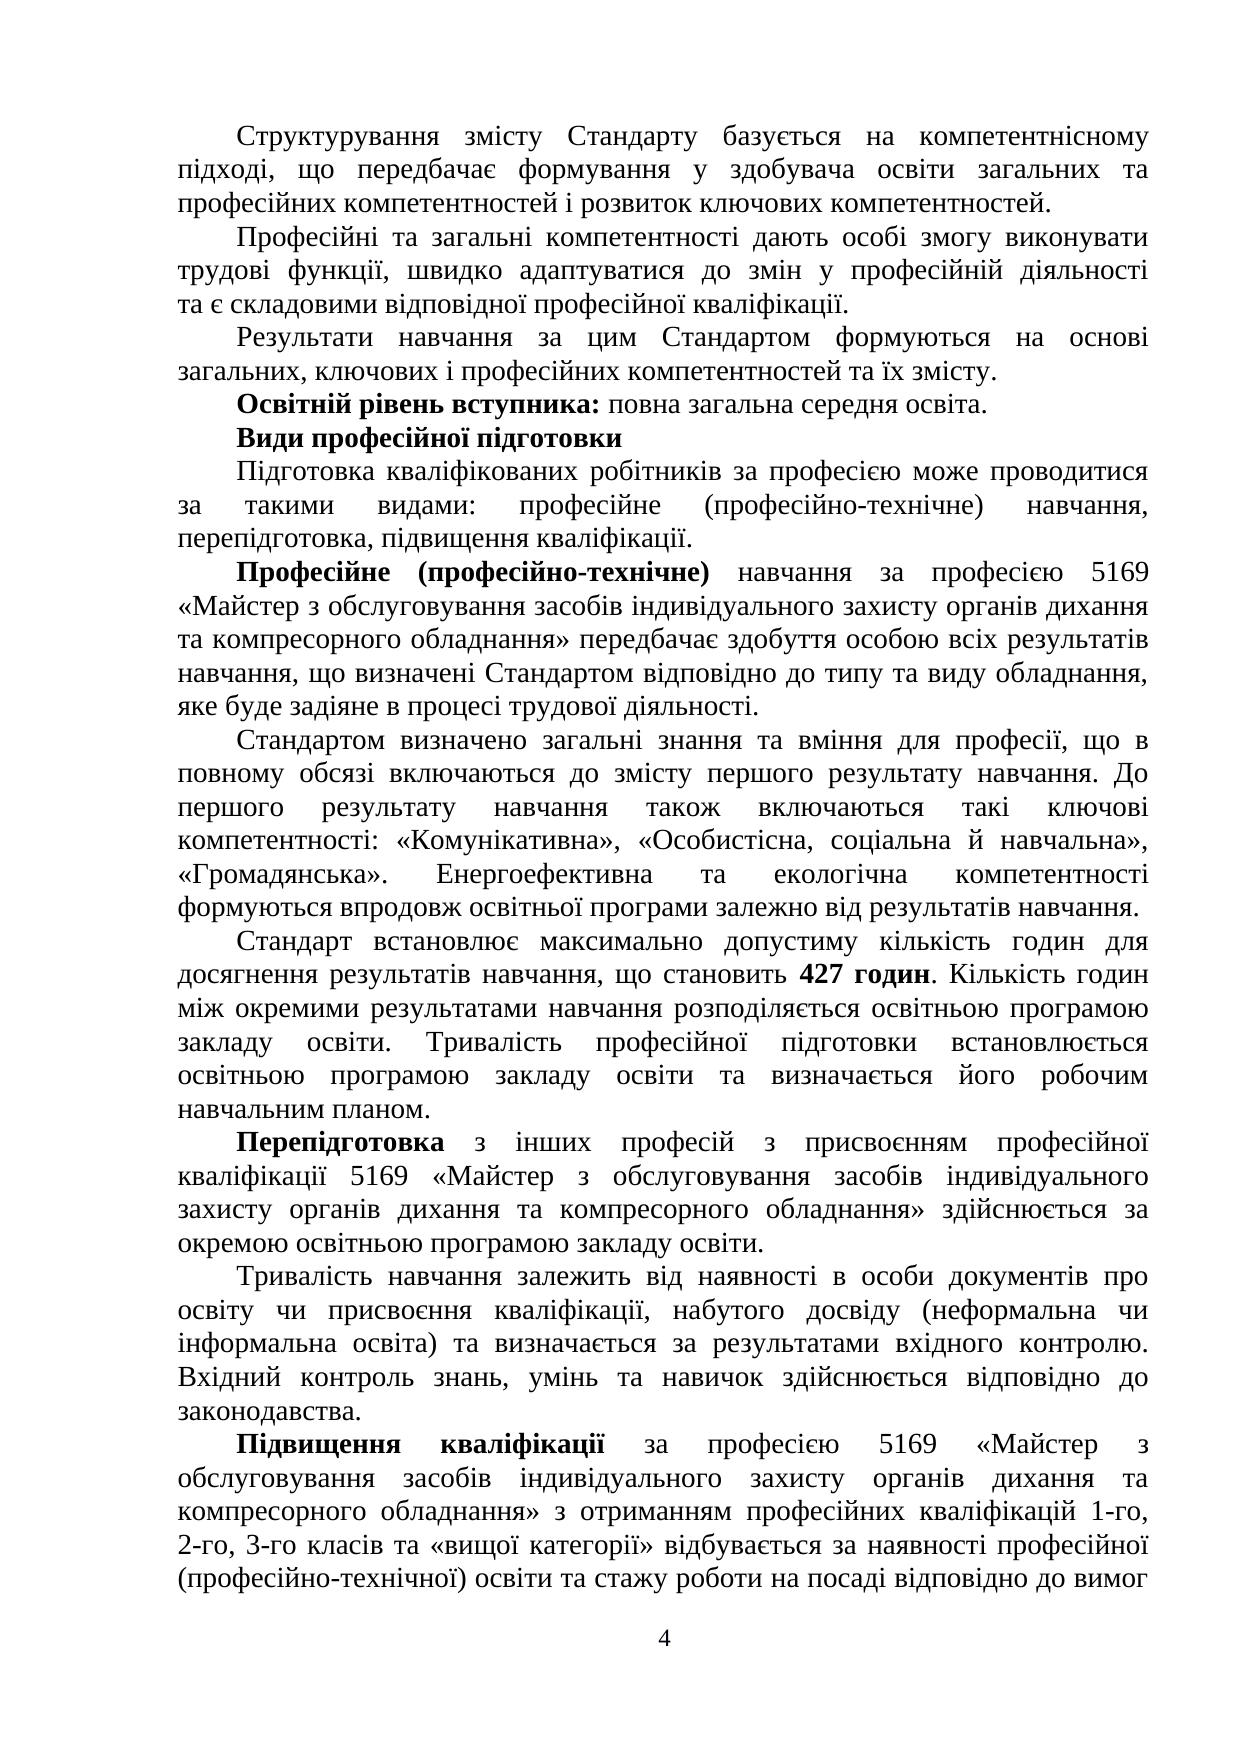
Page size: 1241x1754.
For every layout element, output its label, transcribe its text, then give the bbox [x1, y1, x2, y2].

text Перепідготовка з інших професій з присвоєнням професійної кваліфікації 5169 «Майстер з обслуговування засобів індивідуального захисту органів дихання та компресорного обладнання» здійснюється за окремою освітньою програмою закладу освіти. [177, 1124, 1149, 1258]
text Стандартом визначено загальні знання та вміння для професії, що в повному обсязі включаються до змісту першого результату навчання. До першого результату навчання також включаються такі ключові компетентності: «Комунікативна», «Особистісна, соціальна й навчальна», «Громадянська». Енергоефективна та екологічна компетентності формуються впродовж освітньої програми залежно від результатів навчання. [177, 722, 1149, 923]
text Стандарт встановлює максимально допустиму кількість годин для досягнення результатів навчання, що становить 427 годин. Кількість годин між окремими результатами навчання розподіляється освітньою програмою закладу освіти. Тривалість професійної підготовки встановлюється освітньою програмою закладу освіти та визначається його робочим навчальним планом. [177, 923, 1149, 1124]
text Професійне (професійно-технічне) навчання за професією 5169 «Майстер з обслуговування засобів індивідуального захисту органів дихання та компресорного обладнання» передбачає здобуття особою всіх результатів навчання, що визначені Стандартом відповідно до типу та виду обладнання, яке буде задіяне в процесі трудової діяльності. [177, 554, 1149, 722]
text Професійні та загальні компетентності дають особі змогу виконувати трудові функції, швидко адаптуватися до змін у професійній діяльності та є складовими відповідної професійної кваліфікації. [177, 219, 1149, 319]
text Структурування змісту Стандарту базується на компетентнісному підході, що передбачає формування у здобувача освіти загальних та професійних компетентностей і розвиток ключових компетентностей. [177, 118, 1149, 219]
text Освітній рівень вступника: повна загальна середня освіта. [177, 386, 1149, 420]
text Тривалість навчання залежить від наявності в особи документів про освіту чи присвоєння кваліфікації, набутого досвіду (неформальна чи інформальна освіта) та визначається за результатами вхідного контролю. Вхідний контроль знань, умінь та навичок здійснюється відповідно до законодавства. [177, 1258, 1149, 1426]
text Результати навчання за цим Стандартом формуються на основі загальних, ключових і професійних компетентностей та їх змісту. [177, 319, 1149, 386]
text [177, 1426, 1149, 1594]
text Види професійної підготовки [177, 420, 1149, 453]
text Підготовка кваліфікованих робітників за професією може проводитися за такими видами: професійне (професійно-технічне) навчання, перепідготовка, підвищення кваліфікації. [177, 453, 1149, 554]
